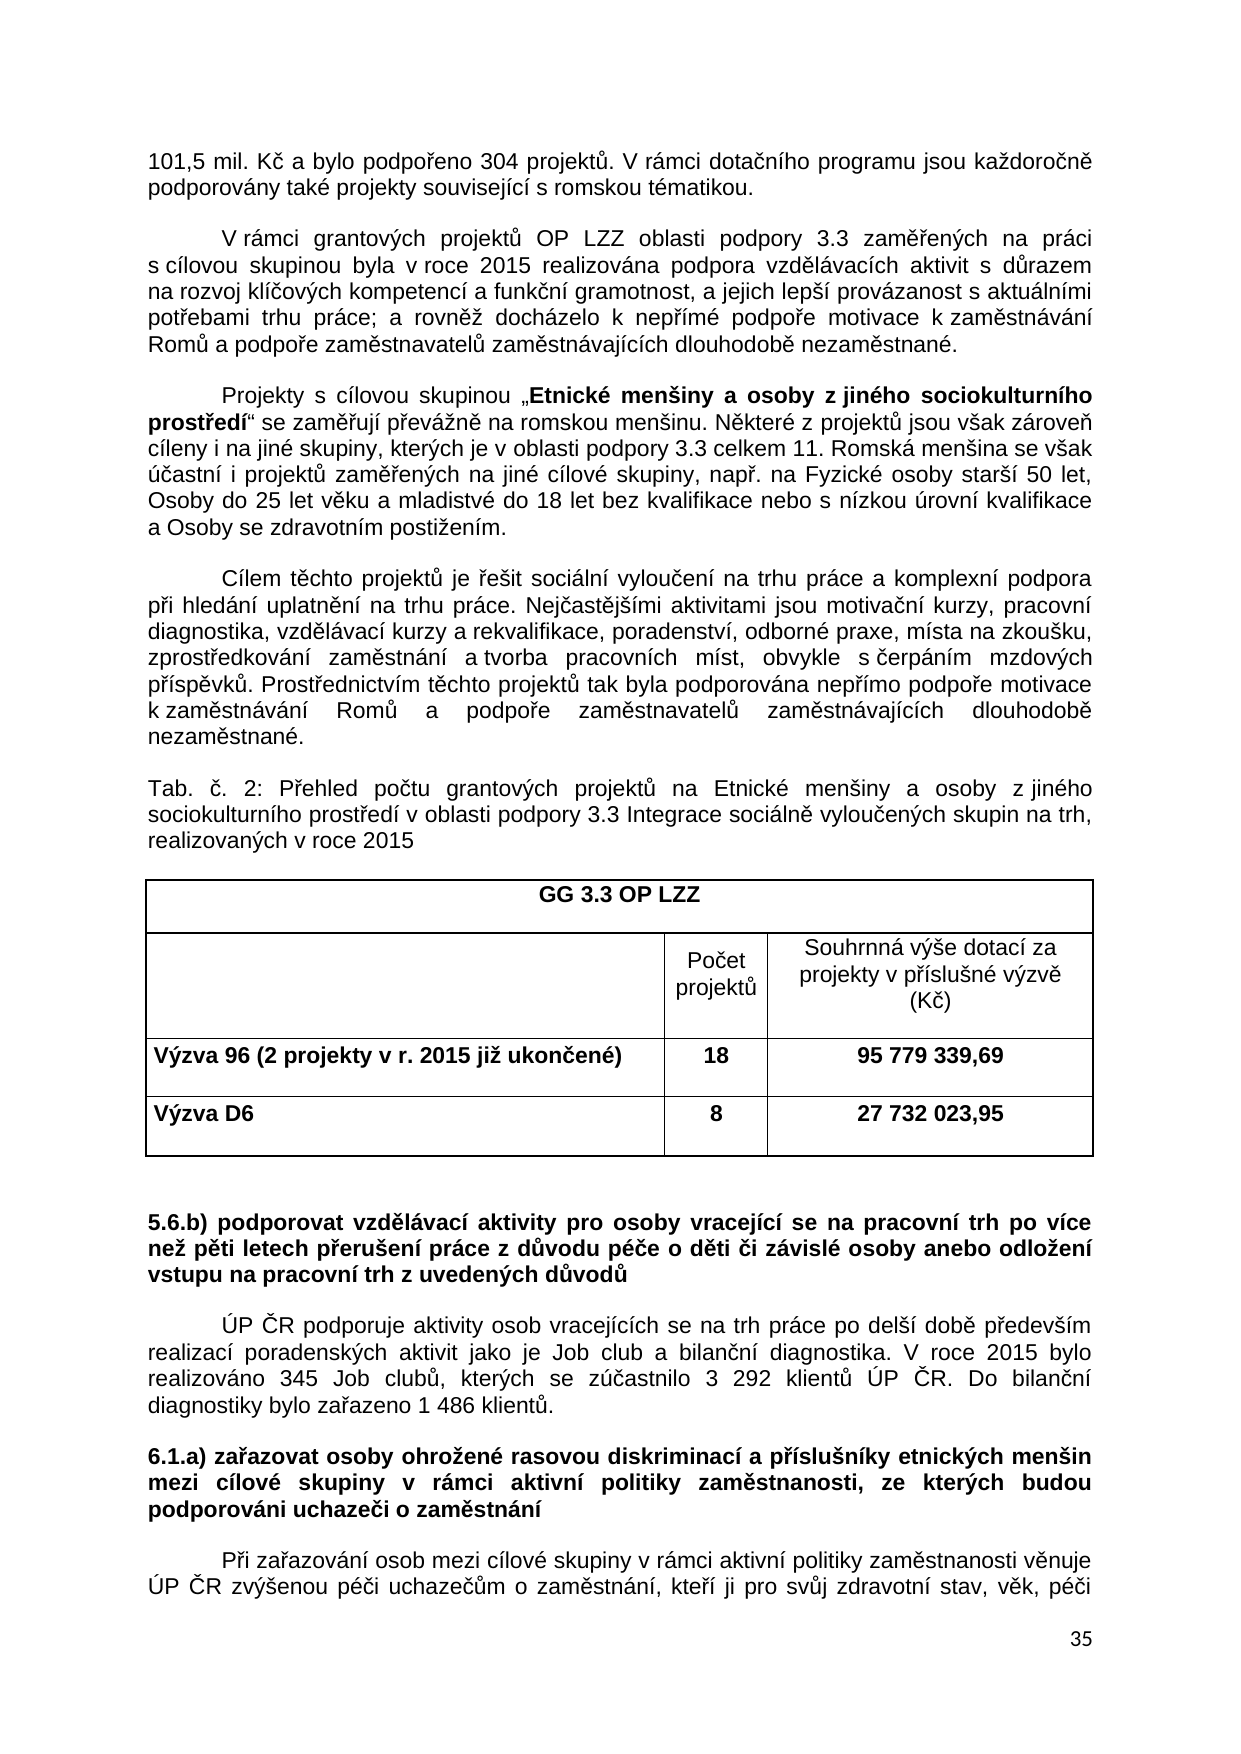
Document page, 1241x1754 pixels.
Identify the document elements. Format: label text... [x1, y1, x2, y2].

text V rámci grantových projektů OP LZZ oblasti podpory 3.3 zaměřených na práci s cílovou skupinou byla v roce 2015 realizována podpora vzdělávacích aktivit s důrazem na rozvoj klíčových kompetencí a funkční gramotnost, a jejich lepší provázanost s aktuálními potřebami trhu práce; a rovněž docházelo k nepřímé podpoře motivace k zaměstnávání Romů a podpoře zaměstnavatelů zaměstnávajících dlouhodobě nezaměstnané. [148, 225, 1093, 357]
text Cílem těchto projektů je řešit sociální vyloučení na trhu práce a komplexní podpora při hledání uplatnění na trhu práce. Nejčastějšími aktivitami jsou motivační kurzy, pracovní diagnostika, vzdělávací kurzy a rekvalifikace, poradenství, odborné praxe, místa na zkoušku, zprostředkování zaměstnání a tvorba pracovních míst, obvykle s čerpáním mzdových příspěvků. Prostřednictvím těchto projektů tak byla podporována nepřímo podpoře motivace k zaměstnávání Romů a podpoře zaměstnavatelů zaměstnávajících dlouhodobě nezaměstnané. [148, 565, 1093, 750]
table_cell 95 779 339,69 [768, 1039, 1092, 1096]
text ÚP ČR podporuje aktivity osob vracejících se na trh práce po delší době především realizací poradenských aktivit jako je Job club a bilanční diagnostika. V roce 2015 bylo realizováno 345 Job clubů, kterých se zúčastnilo 3 292 klientů ÚP ČR. Do bilanční diagnostiky bylo zařazeno 1 486 klientů. [148, 1312, 1093, 1418]
table_cell Souhrnná výše dotací za projekty v příslušné výzvě (Kč) [768, 934, 1092, 1038]
text Tab. č. 2: Přehled počtu grantových projektů na Etnické menšiny a osoby z jiného sociokulturního prostředí v oblasti podpory 3.3 Integrace sociálně vyloučených skupin na trh, realizovaných v roce 2015 [148, 775, 1093, 854]
table_cell [147, 934, 664, 1038]
table_cell Výzva 96 (2 projekty v r. 2015 již ukončené) [147, 1039, 664, 1096]
table_cell 18 [665, 1039, 767, 1096]
text Projekty s cílovou skupinou „Etnické menšiny a osoby z jiného sociokulturního prostředí“ se zaměřují převážně na romskou menšinu. Některé z projektů jsou však zároveň cíleny i na jiné skupiny, kterých je v oblasti podpory 3.3 celkem 11. Romská menšina se však účastní i projektů zaměřených na jiné cílové skupiny, např. na Fyzické osoby starší 50 let, Osoby do 25 let věku a mladistvé do 18 let bez kvalifikace nebo s nízkou úrovní kvalifikace a Osoby se zdravotním postižením. [148, 382, 1093, 540]
table_cell 27 732 023,95 [768, 1097, 1092, 1155]
text 6.1.a) zařazovat osoby ohrožené rasovou diskriminací a příslušníky etnických menšin mezi cílové skupiny v rámci aktivní politiky zaměstnanosti, ze kterých budou podporováni uchazeči o zaměstnání [148, 1443, 1093, 1522]
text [148, 148, 1093, 200]
table_cell Výzva D6 [147, 1097, 664, 1155]
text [148, 1547, 1093, 1600]
table_cell 8 [665, 1097, 767, 1155]
table_cell Počet projektů [665, 934, 767, 1038]
text 5.6.b) podporovat vzdělávací aktivity pro osoby vracející se na pracovní trh po více než pěti letech přerušení práce z důvodu péče o děti či závislé osoby anebo odložení vstupu na pracovní trh z uvedených důvodů [148, 1208, 1093, 1287]
table_header GG 3.3 OP LZZ [147, 881, 1092, 932]
